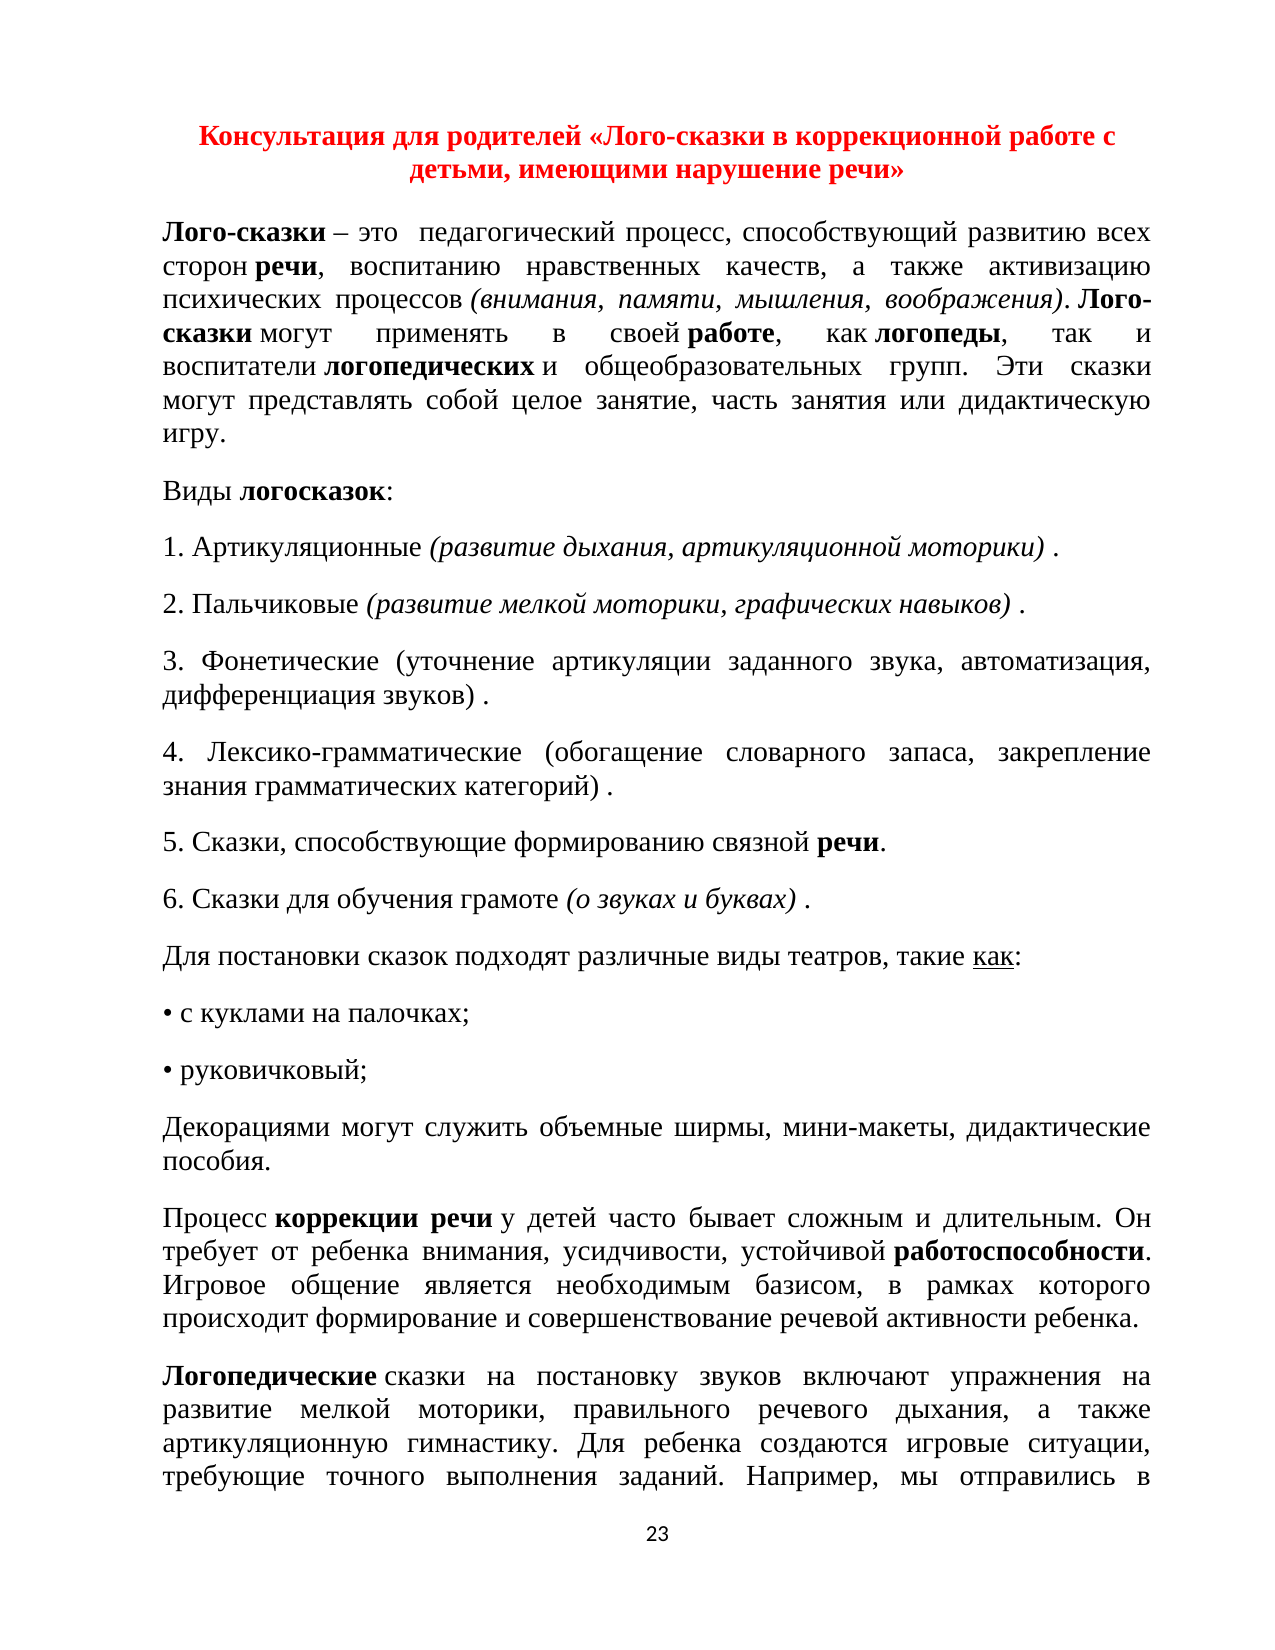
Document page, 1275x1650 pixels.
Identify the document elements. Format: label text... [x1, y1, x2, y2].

text 3. Фонетические (уточнение артикуляции заданного звука, автоматизация, дифференциация звуков) . [162, 643, 1152, 711]
text Лого-сказки – это педагогический процесс, способствующий развитию всех сторон речи, воспитанию нравственных качеств, а также активизацию психических процессов (внимания, памяти, мышления, воображения). Лого-сказки могут применять в своей работе, как логопеды, так и воспитатели логопедических и общеобразовательных групп. Эти сказки могут представлять собой целое занятие, часть занятия или дидактическую игру. [162, 214, 1152, 449]
text Процесс коррекции речи у детей часто бывает сложным и длительным. Он требует от ребенка внимания, усидчивости, устойчивой работоспособности. Игровое общение является необходимым базисом, в рамках которого происходит формирование и совершенствование речевой активности ребенка. [162, 1200, 1152, 1334]
text 6. Сказки для обучения грамоте (о звуках и буквах) . [162, 882, 1152, 915]
text Консультация для родителей «Лого-сказки в коррекционной работе с детьми, имеющими нарушение речи» [162, 118, 1152, 185]
text Виды логосказок: [162, 473, 1152, 506]
text 4. Лексико-грамматические (обогащение словарного запаса, закрепление знания грамматических категорий) . [162, 734, 1152, 801]
text 1. Артикуляционные (развитие дыхания, артикуляционной моторики) . [162, 529, 1152, 563]
text Для постановки сказок подходят различные виды театров, такие как: [162, 938, 1152, 972]
text • с куклами на палочках; [162, 996, 1152, 1029]
text • руковичковый; [162, 1052, 1152, 1086]
text Декорациями могут служить объемные ширмы, мини-макеты, дидактические пособия. [162, 1109, 1152, 1177]
text 5. Сказки, способствующие формированию связной речи. [162, 824, 1152, 858]
text 2. Пальчиковые (развитие мелкой моторики, графических навыков) . [162, 587, 1152, 620]
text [162, 1358, 1152, 1492]
